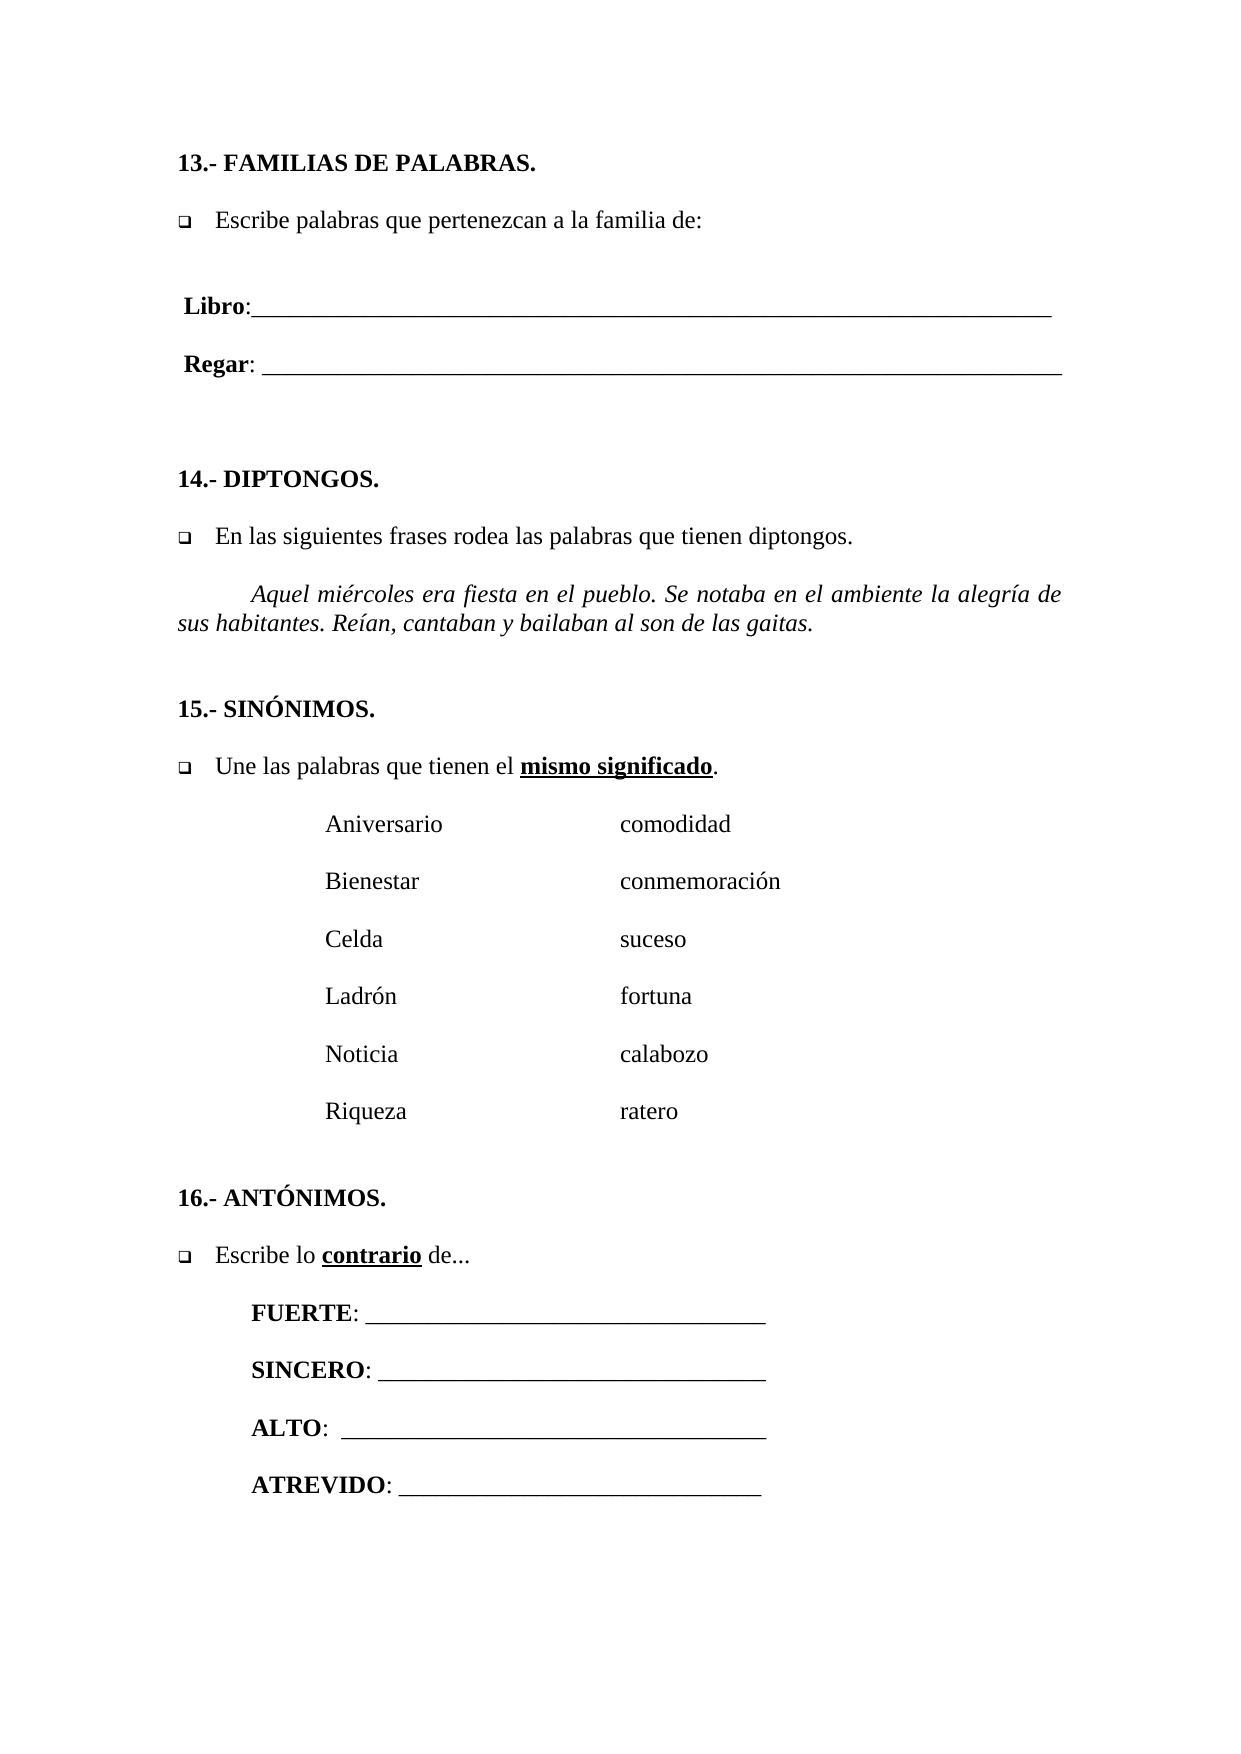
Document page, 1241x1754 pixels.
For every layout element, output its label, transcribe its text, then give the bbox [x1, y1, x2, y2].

text SINCERO: _______________________________ [251, 1355, 1063, 1384]
text Ladrón fortuna [325, 981, 1063, 1010]
text Celda suceso [325, 924, 1063, 953]
list Escribe palabras que pertenezcan a la familia de: [177, 205, 1063, 234]
list Une las palabras que tienen el mismo significado. [177, 751, 1063, 780]
text Regar: ________________________________________________________________ [177, 349, 1063, 378]
text Noticia calabozo [325, 1039, 1063, 1068]
text Libro:________________________________________________________________ [177, 291, 1063, 320]
text ATREVIDO: _____________________________ [251, 1470, 1063, 1499]
text 16.- ANTÓNIMOS. [177, 1183, 1063, 1211]
list En las siguientes frases rodea las palabras que tienen diptongos. [177, 521, 1063, 550]
text ALTO: __________________________________ [251, 1413, 1063, 1441]
text Aniversario comodidad [325, 809, 1063, 838]
text Aquel miércoles era fiesta en el pueblo. Se notaba en el ambiente la alegría de sus habitantes. Reían, cantaban y bailaban al son de las gaitas. [177, 579, 1063, 636]
text FUERTE: ________________________________ [251, 1298, 1063, 1326]
text Riqueza ratero [325, 1096, 1063, 1125]
text 14.- DIPTONGOS. [177, 464, 1063, 493]
text 13.- FAMILIAS DE PALABRAS. [177, 148, 1063, 176]
list Escribe lo contrario de... [177, 1240, 1063, 1269]
text 15.- SINÓNIMOS. [177, 694, 1063, 723]
text Bienestar conmemoración [325, 866, 1063, 895]
